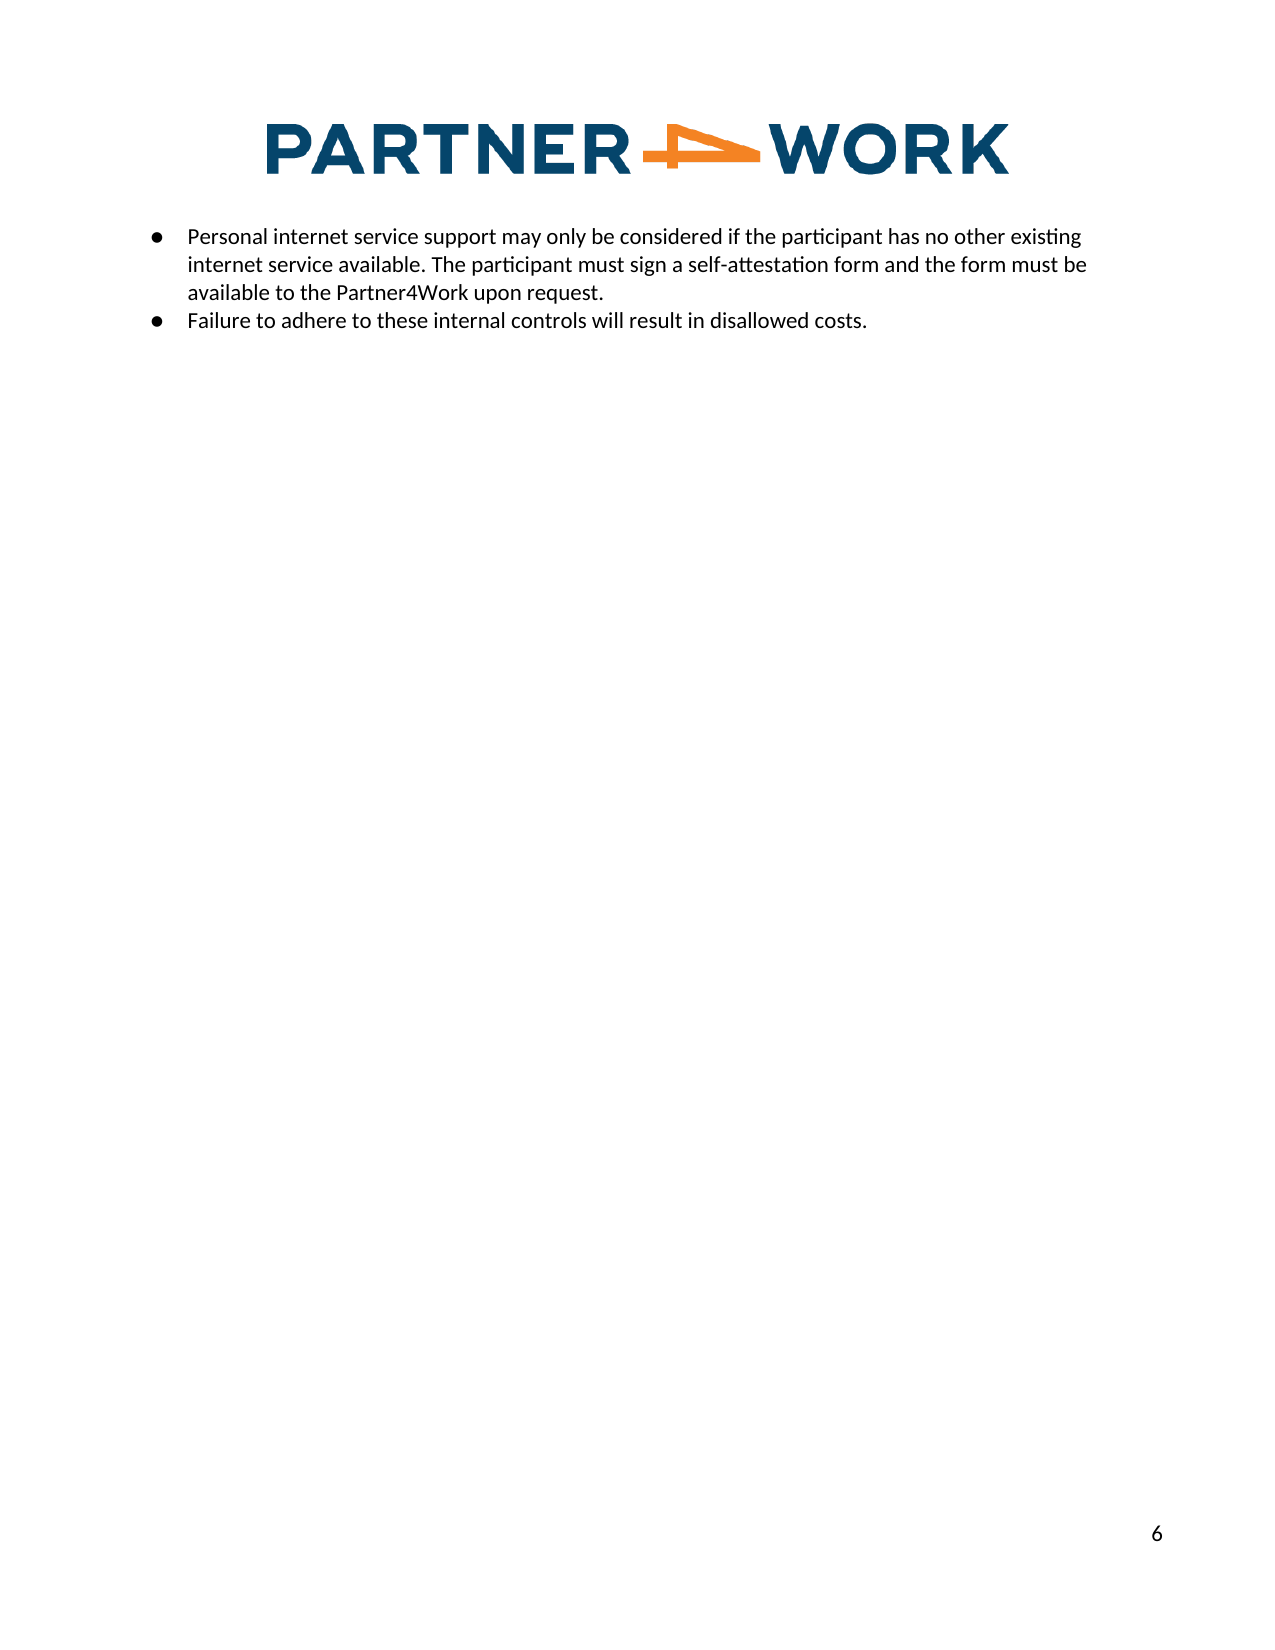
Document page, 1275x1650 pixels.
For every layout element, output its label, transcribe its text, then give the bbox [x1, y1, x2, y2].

list Personal internet service support may only be considered if the participant has no other existing internet service available. The participant must sign a self-attestation form and the form must be available to the Partner4Work upon request. [150, 222, 1162, 306]
picture [218, 75, 1057, 223]
list Failure to adhere to these internal controls will result in disallowed costs. [150, 306, 1162, 334]
